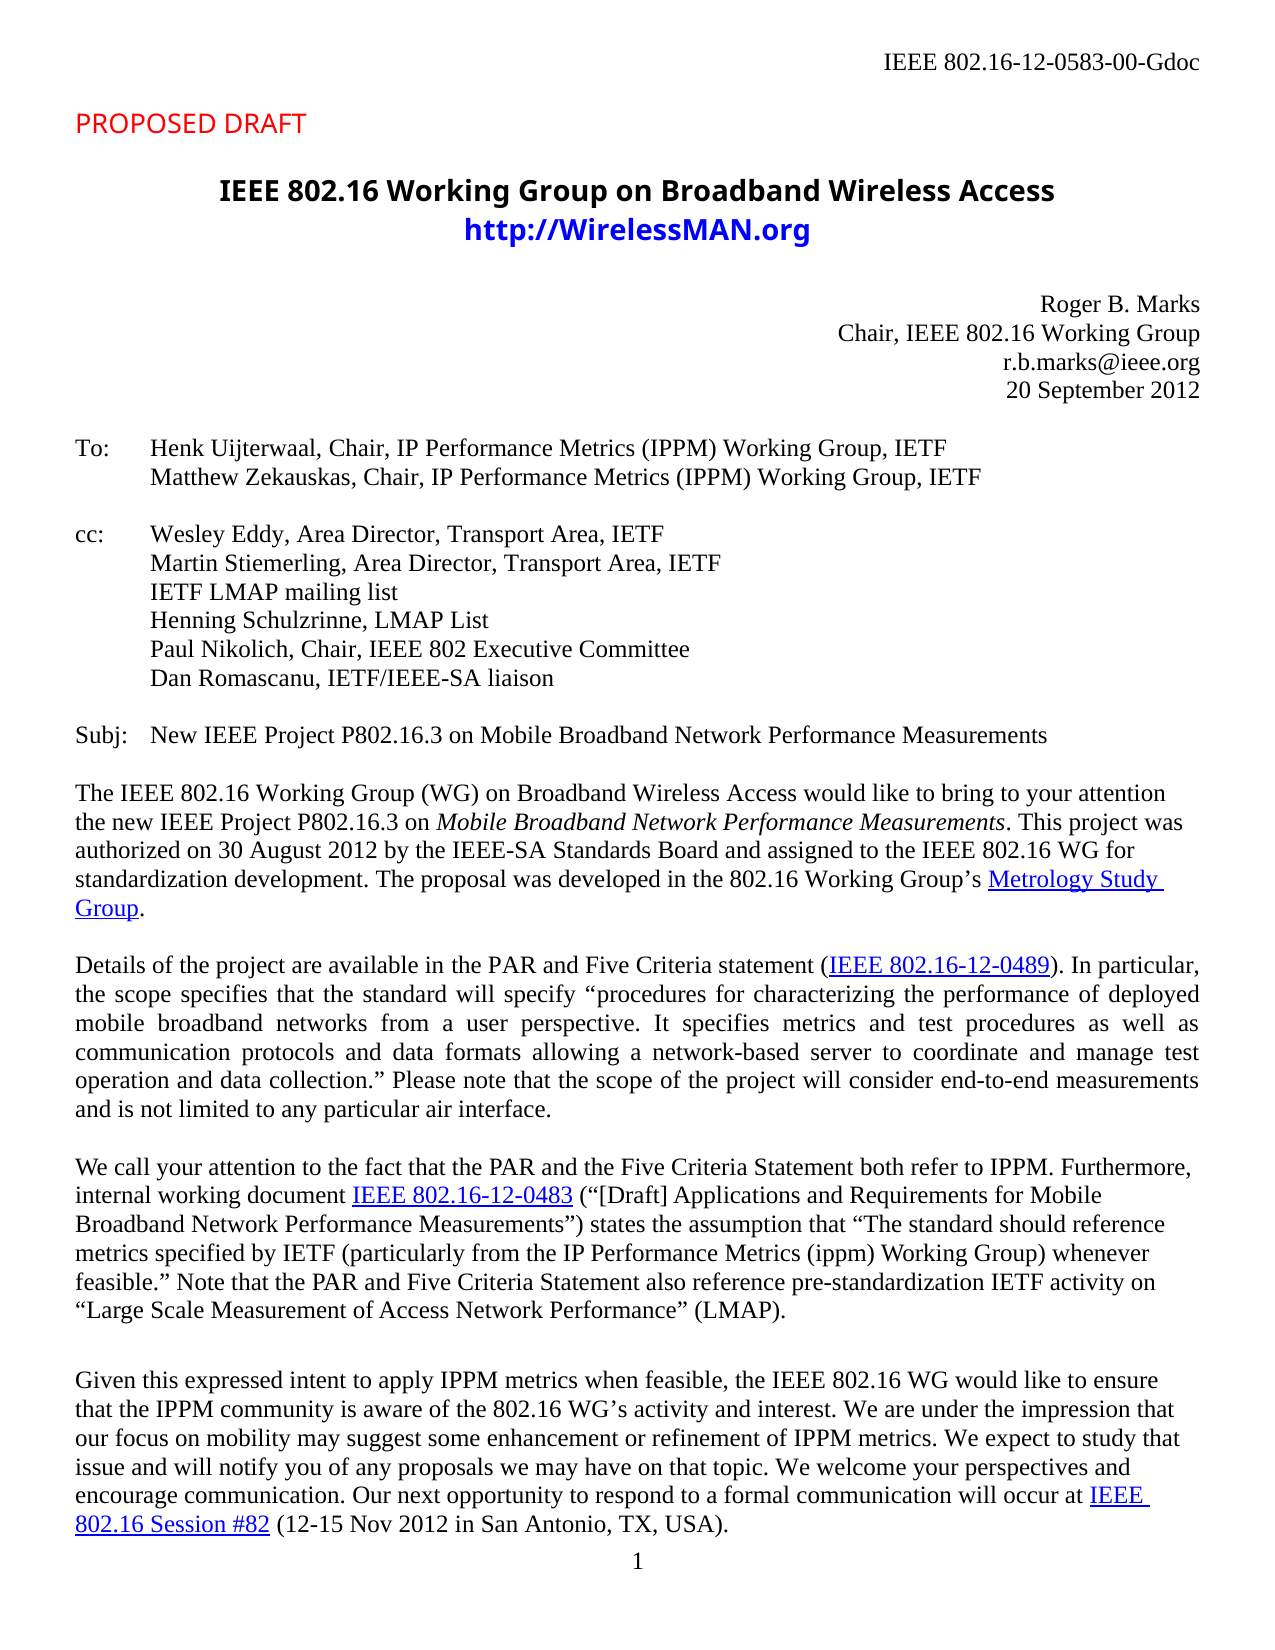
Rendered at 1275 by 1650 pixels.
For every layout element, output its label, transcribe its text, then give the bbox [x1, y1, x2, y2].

text PROPOSED DRAFT [75, 104, 1200, 141]
text Chair, IEEE 802.16 Working Group [75, 318, 1200, 347]
text To: Henk Uijterwaal, Chair, IP Performance Metrics (IPPM) Working Group, IETF [75, 433, 1200, 462]
text cc: Wesley Eddy, Area Director, Transport Area, IETF [75, 519, 1200, 548]
text The IEEE 802.16 Working Group (WG) on Broadband Wireless Access would like to bring to your attention the new IEEE Project P802.16.3 on Mobile Broadband Network Performance Measurements. This project was authorized on 30 August 2012 by the IEEE-SA Standards Board and assigned to the IEEE 802.16 WG for standardization development. The proposal was developed in the 802.16 Working Group’s Metrology Study Group. [75, 778, 1200, 922]
text Henning Schulzrinne, LMAP List [75, 605, 1200, 634]
text http://WirelessMAN.org [75, 210, 1200, 249]
text Paul Nikolich, Chair, IEEE 802 Executive Committee [75, 634, 1200, 663]
text IETF LMAP mailing list [75, 577, 1200, 605]
text Martin Stiemerling, Area Director, Transport Area, IETF [75, 548, 1200, 577]
text r.b.marks@ieee.org [75, 347, 1200, 375]
text 20 September 2012 [75, 375, 1200, 404]
text Matthew Zekauskas, Chair, IP Performance Metrics (IPPM) Working Group, IETF [75, 462, 1200, 490]
text Subj: New IEEE Project P802.16.3 on Mobile Broadband Network Performance Measurements [75, 720, 1200, 749]
text We call your attention to the fact that the PAR and the Five Criteria Statement both refer to IPPM. Furthermore, internal working document IEEE 802.16-12-0483 (“[Draft] Applications and Requirements for Mobile Broadband Network Performance Measurements”) states the assumption that “The standard should reference metrics specified by IETF (particularly from the IP Performance Metrics (ippm) Working Group) whenever feasible.” Note that the PAR and Five Criteria Statement also reference pre-standardization IETF activity on “Large Scale Measurement of Access Network Performance” (LMAP). [75, 1152, 1200, 1324]
text Dan Romascanu, IETF/IEEE-SA liaison [75, 663, 1200, 692]
text Roger B. Marks [75, 289, 1200, 318]
text Given this expressed intent to apply IPPM metrics when feasible, the IEEE 802.16 WG would like to ensure that the IPPM community is aware of the 802.16 WG’s activity and interest. We are under the impression that our focus on mobility may suggest some enhancement or refinement of IPPM metrics. We expect to study that issue and will notify you of any proposals we may have on that topic. We welcome your perspectives and encourage communication. Our next opportunity to respond to a formal communication will occur at IEEE 802.16 Session #82 (12-15 Nov 2012 in San Antonio, TX, USA). [75, 1365, 1200, 1538]
text IEEE 802.16 Working Group on Broadband Wireless Access [75, 170, 1200, 210]
text Details of the project are available in the PAR and Five Criteria statement (IEEE 802.16-12-0489). In particular, the scope specifies that the standard will specify “procedures for characterizing the performance of deployed mobile broadband networks from a user perspective. It specifies metrics and test procedures as well as communication protocols and data formats allowing a network-based server to coordinate and manage test operation and data collection.” Please note that the scope of the project will consider end-to-end measurements and is not limited to any particular air interface. [75, 950, 1200, 1123]
